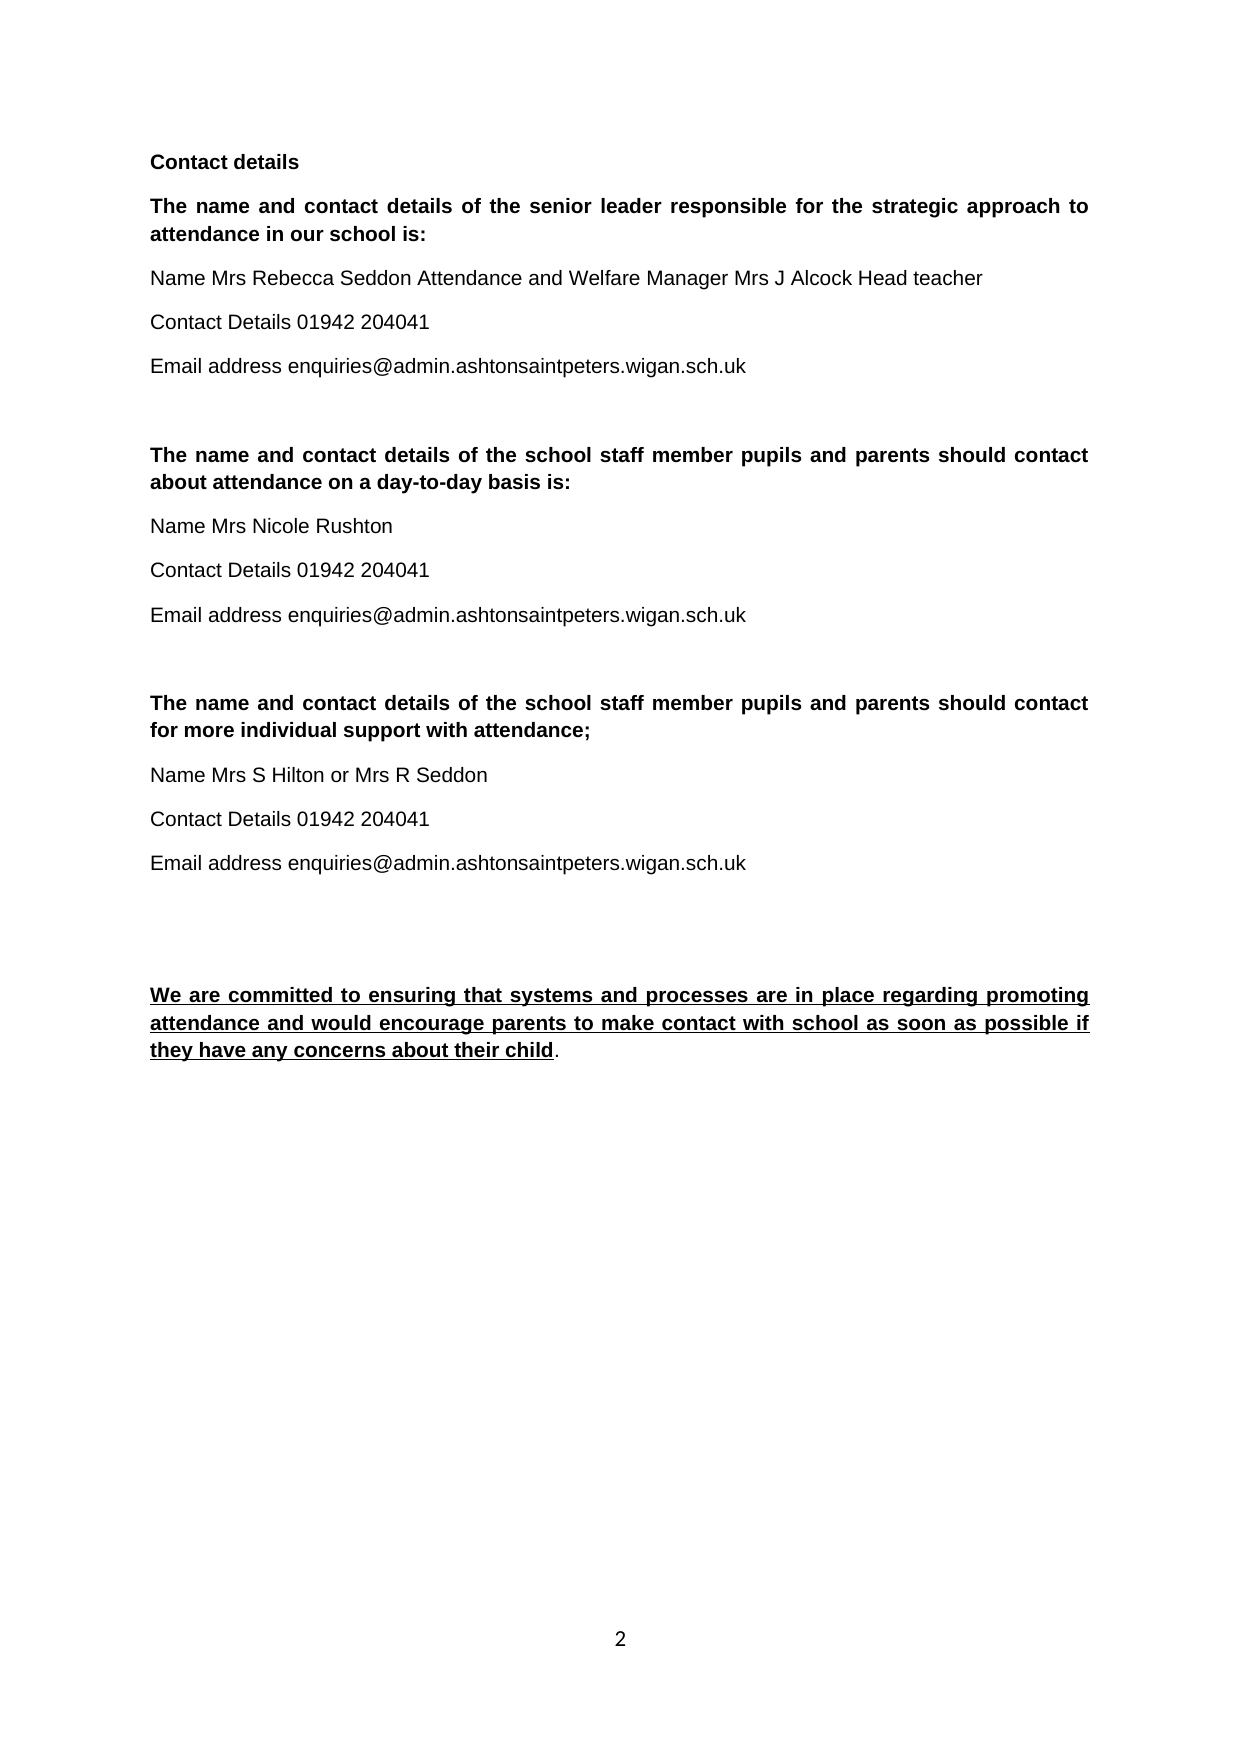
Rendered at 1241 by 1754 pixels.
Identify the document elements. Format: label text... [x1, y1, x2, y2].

text The name and contact details of the school staff member pupils and parents should contact about attendance on a day-to-day basis is: [150, 442, 1090, 494]
text Email address enquiries@admin.ashtonsaintpeters.wigan.sch.uk [150, 354, 1090, 378]
text Name Mrs S Hilton or Mrs R Seddon [150, 762, 1090, 786]
text Contact Details 01942 204041 [150, 807, 1090, 831]
text We are committed to ensuring that systems and processes are in place regarding promoting attendance and would encourage parents to make contact with school as soon as possible if they have any concerns about their child. [150, 1005, 1090, 1032]
text The name and contact details of the senior leader responsible for the strategic approach to attendance in our school is: [150, 194, 1090, 246]
text Email address enquiries@admin.ashtonsaintpeters.wigan.sch.uk [150, 851, 1090, 875]
text Name Mrs Nicole Rushton [150, 514, 1090, 538]
text Name Mrs Rebecca Seddon Attendance and Welfare Manager Mrs J Alcock Head teacher [150, 266, 1090, 290]
text Contact Details 01942 204041 [150, 558, 1090, 582]
text The name and contact details of the school staff member pupils and parents should contact for more individual support with attendance; [150, 691, 1090, 742]
text Contact details [150, 150, 1090, 174]
text Email address enquiries@admin.ashtonsaintpeters.wigan.sch.uk [150, 602, 1090, 626]
text We are committed to ensuring that systems and processes are in place regarding promoting attendance and would encourage parents to make contact with school as soon as possible if they have any concerns about their child. [150, 983, 1090, 1004]
text We are committed to ensuring that systems and processes are in place regarding promoting attendance and would encourage parents to make contact with school as soon as possible if they have any concerns about their child. [150, 1033, 1090, 1062]
text Contact Details 01942 204041 [150, 310, 1090, 334]
